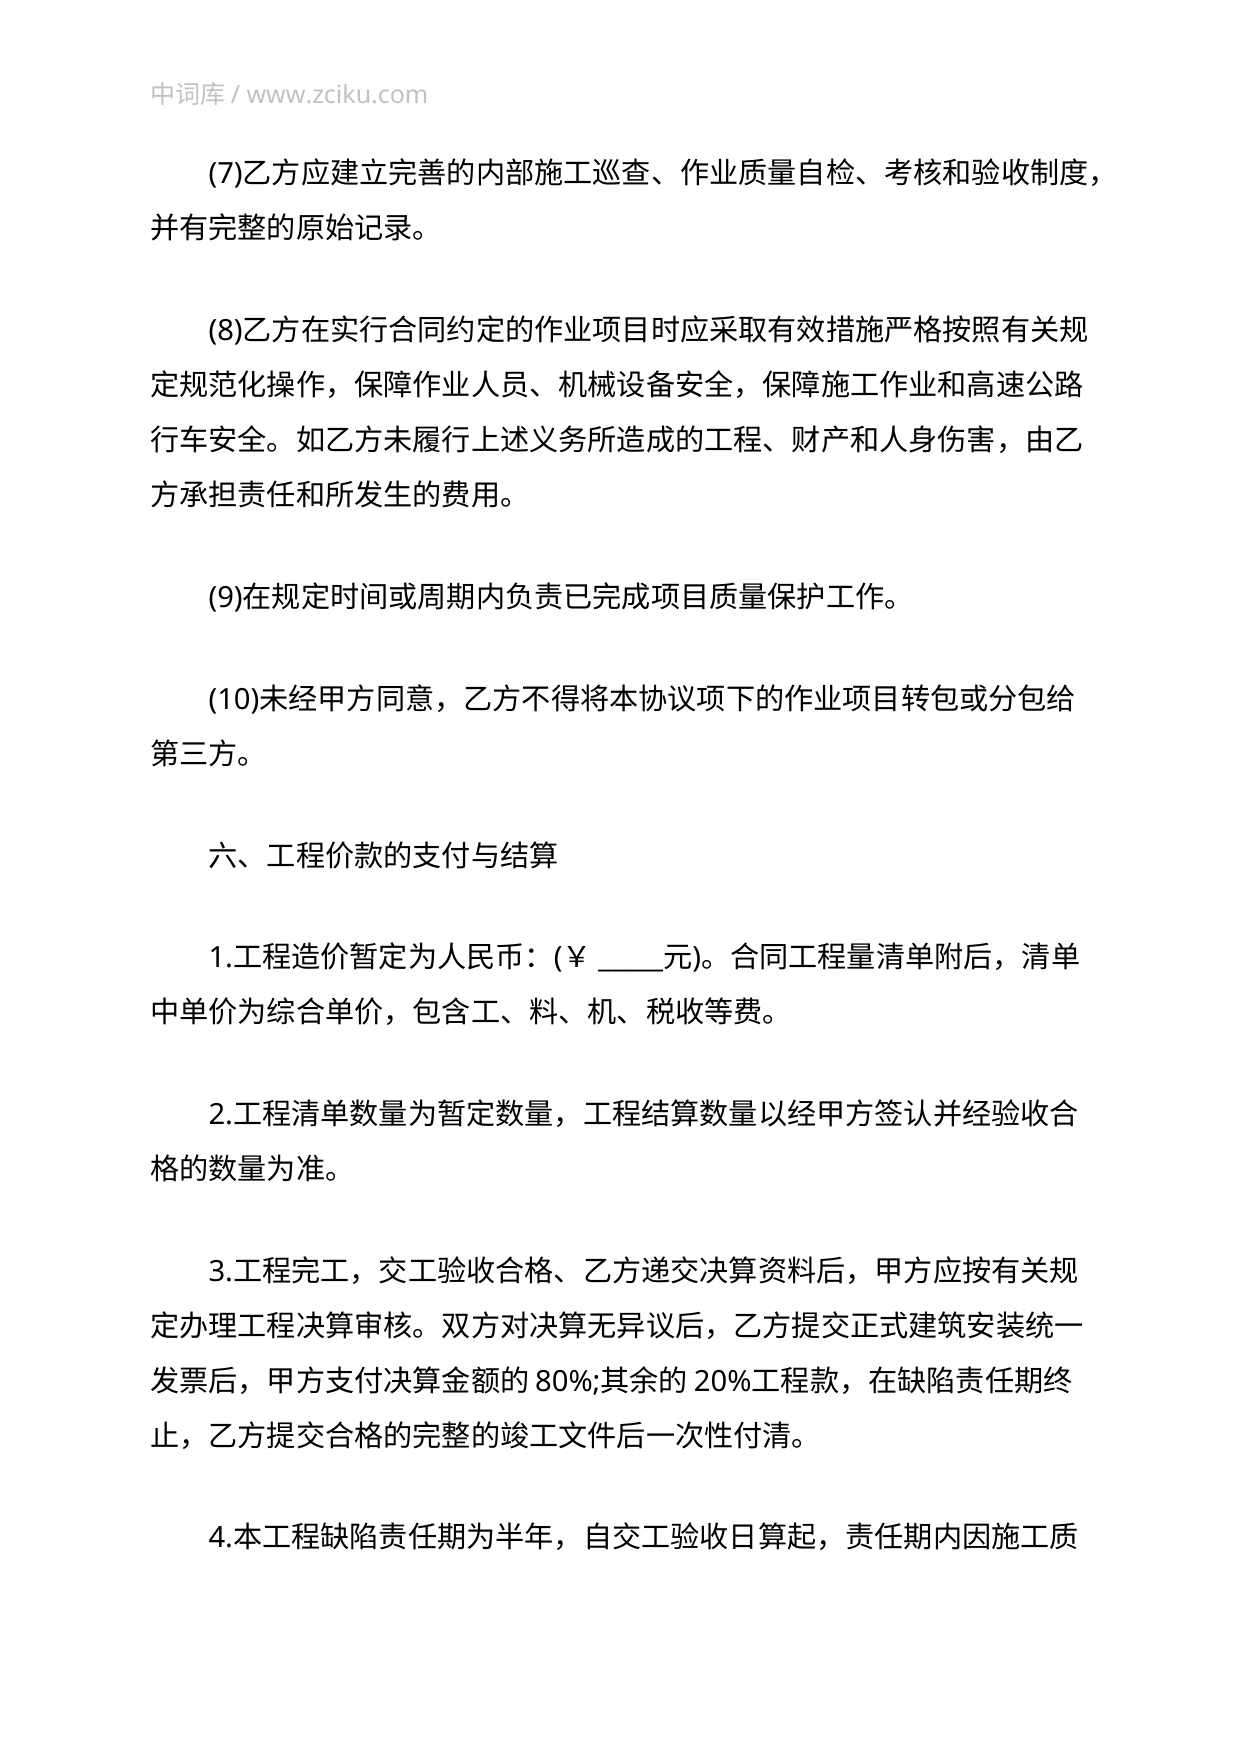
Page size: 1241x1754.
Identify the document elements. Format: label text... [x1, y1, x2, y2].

text (9)在规定时间或周期内负责已完成项目质量保护工作。 [150, 573, 1090, 616]
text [150, 1514, 1090, 1556]
text (8)乙方在实行合同约定的作业项目时应采取有效措施严格按照有关规定规范化操作，保障作业人员、机械设备安全，保障施工作业和高速公路行车安全。如乙方未履行上述义务所造成的工程、财产和人身伤害，由乙方承担责任和所发生的费用。 [150, 307, 1090, 514]
text 六、工程价款的支付与结算 [150, 832, 1090, 874]
text 2.工程清单数量为暂定数量，工程结算数量以经甲方签认并经验收合格的数量为准。 [150, 1091, 1090, 1188]
text 1.工程造价暂定为人民币：(￥ _____元)。合同工程量清单附后，清单中单价为综合单价，包含工、料、机、税收等费。 [150, 934, 1090, 1031]
text (7)乙方应建立完善的内部施工巡查、作业质量自检、考核和验收制度，并有完整的原始记录。 [150, 150, 1090, 247]
text 3.工程完工，交工验收合格、乙方递交决算资料后，甲方应按有关规定办理工程决算审核。双方对决算无异议后，乙方提交正式建筑安装统一发票后，甲方支付决算金额的80%;其余的20%工程款，在缺陷责任期终止，乙方提交合格的完整的竣工文件后一次性付清。 [150, 1247, 1090, 1454]
text (10)未经甲方同意，乙方不得将本协议项下的作业项目转包或分包给第三方。 [150, 675, 1090, 773]
